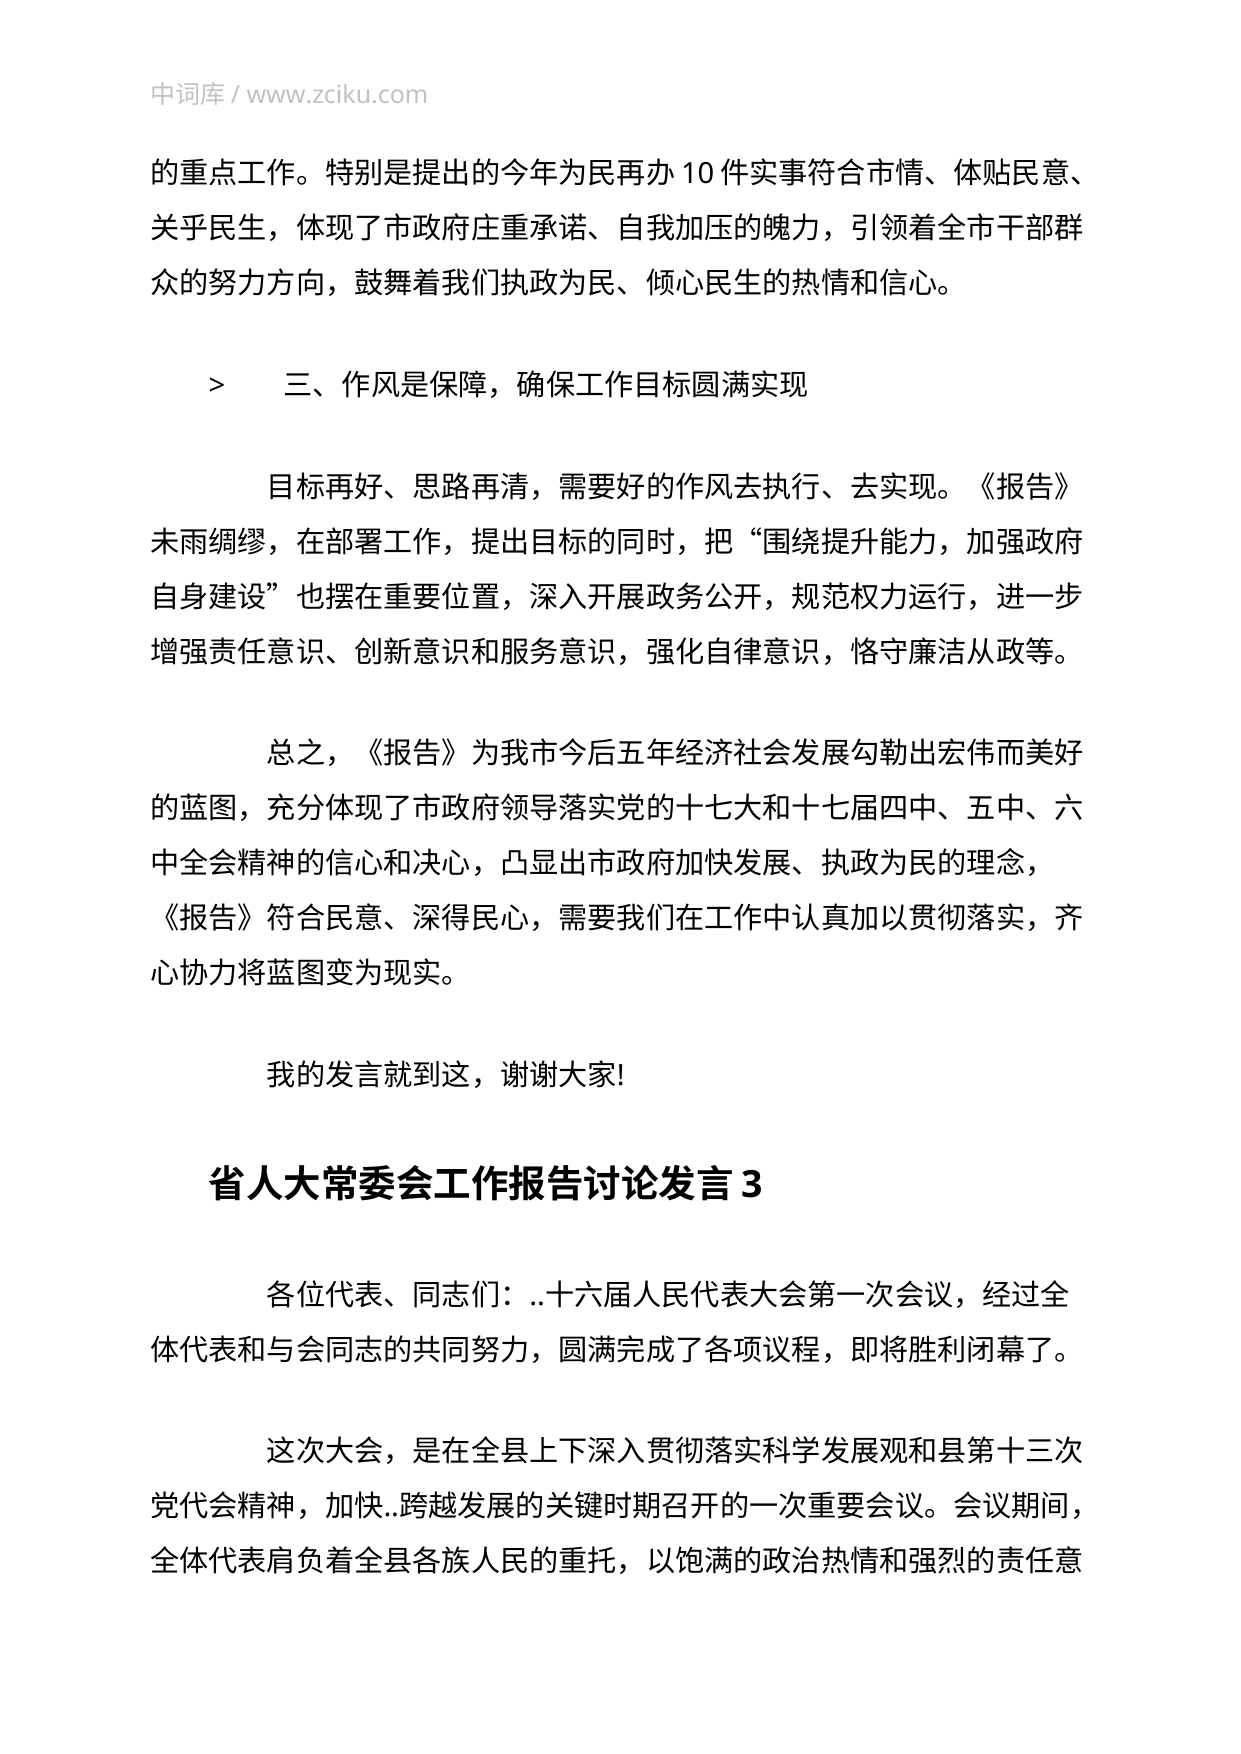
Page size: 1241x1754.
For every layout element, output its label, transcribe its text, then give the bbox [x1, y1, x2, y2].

text > 三、作风是保障，确保工作目标圆满实现 [150, 362, 1090, 404]
text 省人大常委会工作报告讨论发言3 [150, 1153, 1090, 1208]
text 我的发言就到这，谢谢大家! [150, 1051, 1090, 1094]
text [150, 1428, 1090, 1580]
text 目标再好、思路再清，需要好的作风去执行、去实现。《报告》未雨绸缪，在部署工作，提出目标的同时，把“围绕提升能力，加强政府自身建设”也摆在重要位置，深入开展政务公开，规范权力运行，进一步增强责任意识、创新意识和服务意识，强化自律意识，恪守廉洁从政等。 [150, 464, 1090, 671]
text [150, 150, 1090, 302]
text 各位代表、同志们：..十六届人民代表大会第一次会议，经过全体代表和与会同志的共同努力，圆满完成了各项议程，即将胜利闭幕了。 [150, 1271, 1090, 1368]
text 总之，《报告》为我市今后五年经济社会发展勾勒出宏伟而美好的蓝图，充分体现了市政府领导落实党的十七大和十七届四中、五中、六中全会精神的信心和决心，凸显出市政府加快发展、执政为民的理念，《报告》符合民意、深得民心，需要我们在工作中认真加以贯彻落实，齐心协力将蓝图变为现实。 [150, 730, 1090, 992]
